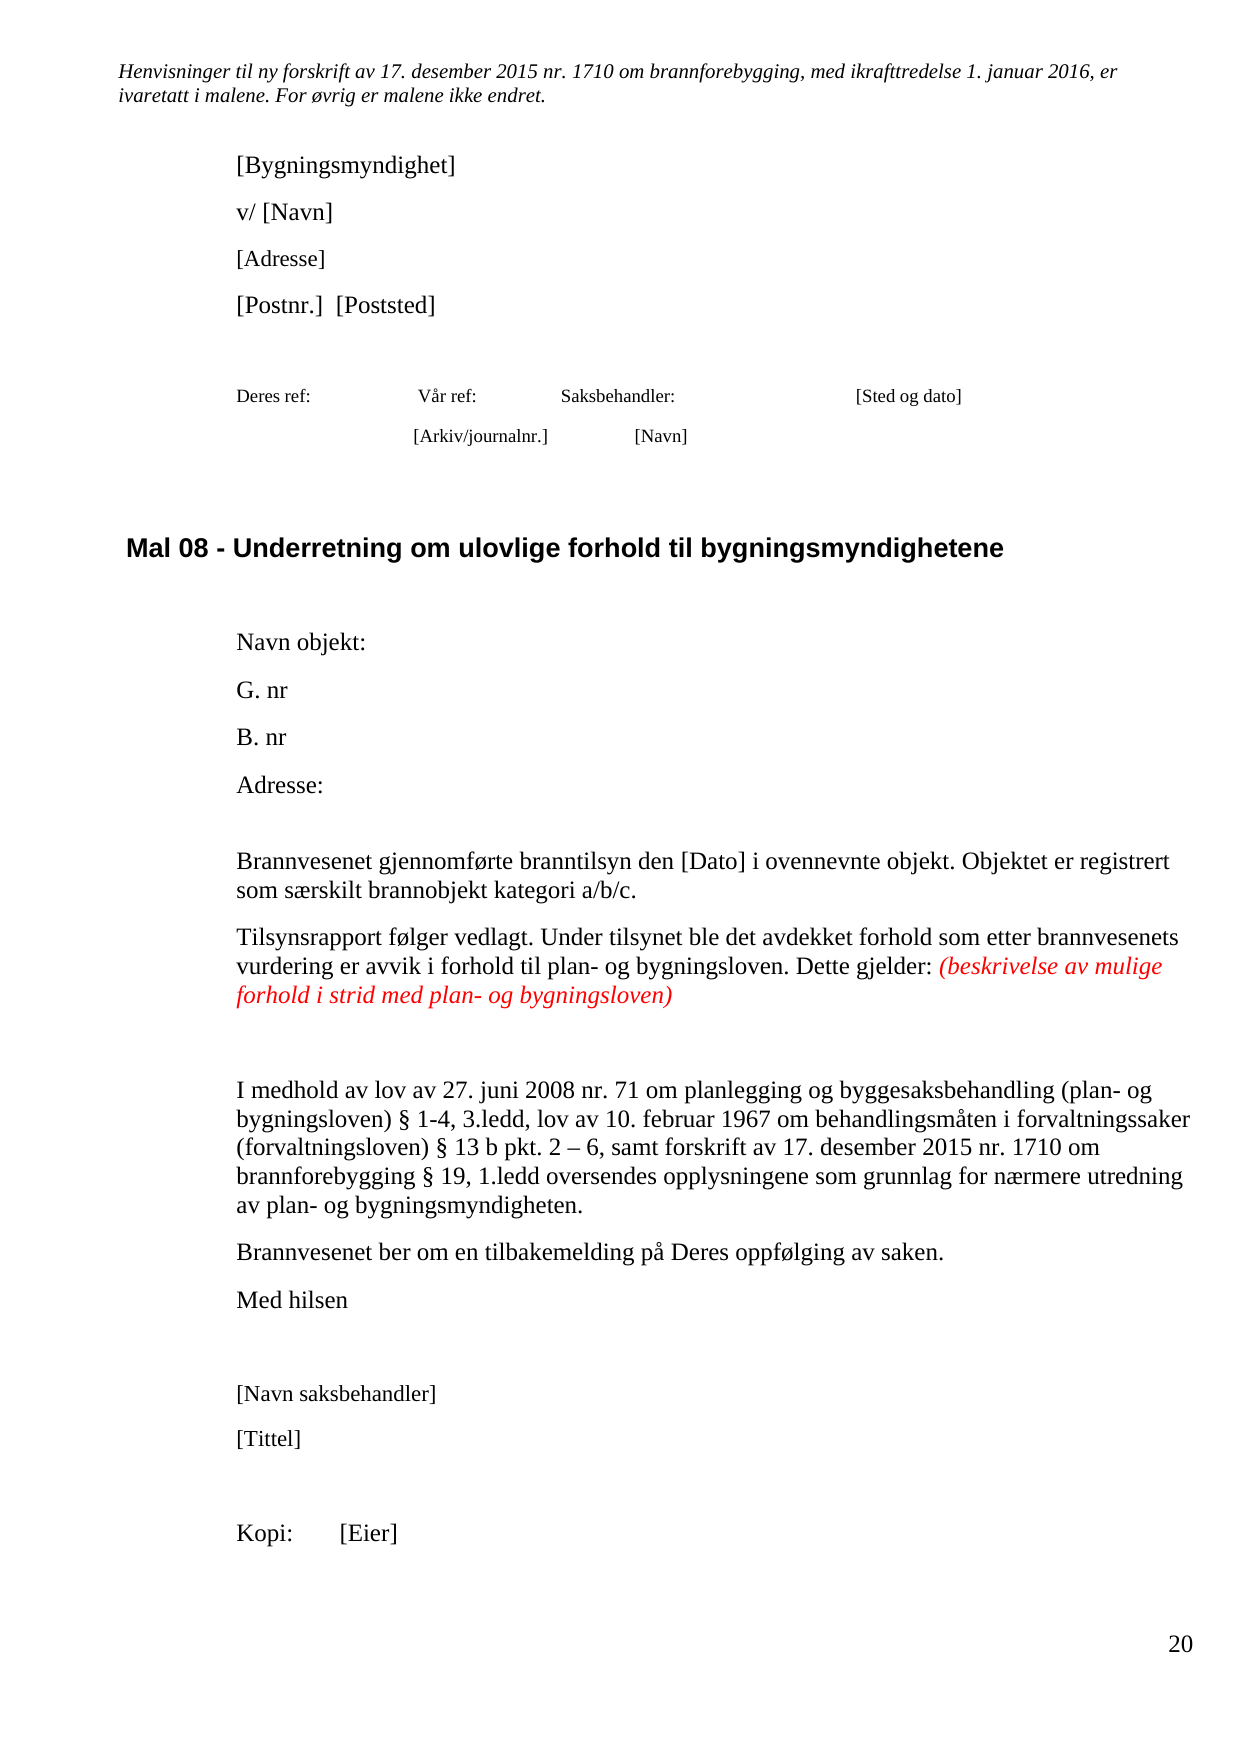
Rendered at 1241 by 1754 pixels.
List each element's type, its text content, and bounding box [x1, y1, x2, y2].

text Brannvesenet gjennomførte branntilsyn den i ovennevnte objekt. Objektet er registrert som særskilt brannobjekt kategori a/b/c. [236, 817, 1193, 904]
text Brannvesenet ber om en tilbakemelding på Deres oppfølging av saken. [236, 1237, 1193, 1266]
subtitle Mal 08 - Underretning om ulovlige forhold til bygningsmyndighetene [126, 532, 1193, 563]
text Kopi: [Eier] [236, 1518, 1193, 1546]
text Tilsynsrapport følger vedlagt. Under tilsynet ble det avdekket forhold som etter brannvesenets vurdering er avvik i forhold til plan- og bygningsloven. Dette gjelder: (beskrivelse av mulige forhold i strid med plan- og bygningsloven) [236, 922, 1193, 1009]
text B. nr [236, 722, 1193, 751]
text G. nr [236, 675, 1193, 704]
text Adresse: [236, 770, 1193, 799]
text v/ [236, 197, 1193, 226]
text Navn objekt: [236, 627, 1193, 656]
text Med hilsen [236, 1285, 1193, 1314]
text Deres ref: Vår ref: Saksbehandler: [236, 385, 1193, 407]
text I medhold av lov av 27. juni 2008 nr. 71 om planlegging og byggesaksbehandling (plan- og bygningsloven) § 1-4, 3.ledd, lov av 10. februar 1967 om behandlingsmåten i forvaltningssaker (forvaltningsloven) § 13 b pkt. 2 – 6, samt forskrift av 17. desember 2015 nr. 1710 om brannforebygging § 19, 1.ledd oversendes opplysningene som grunnlag for nærmere utredning av plan- og bygningsmyndigheten. [236, 1075, 1193, 1219]
